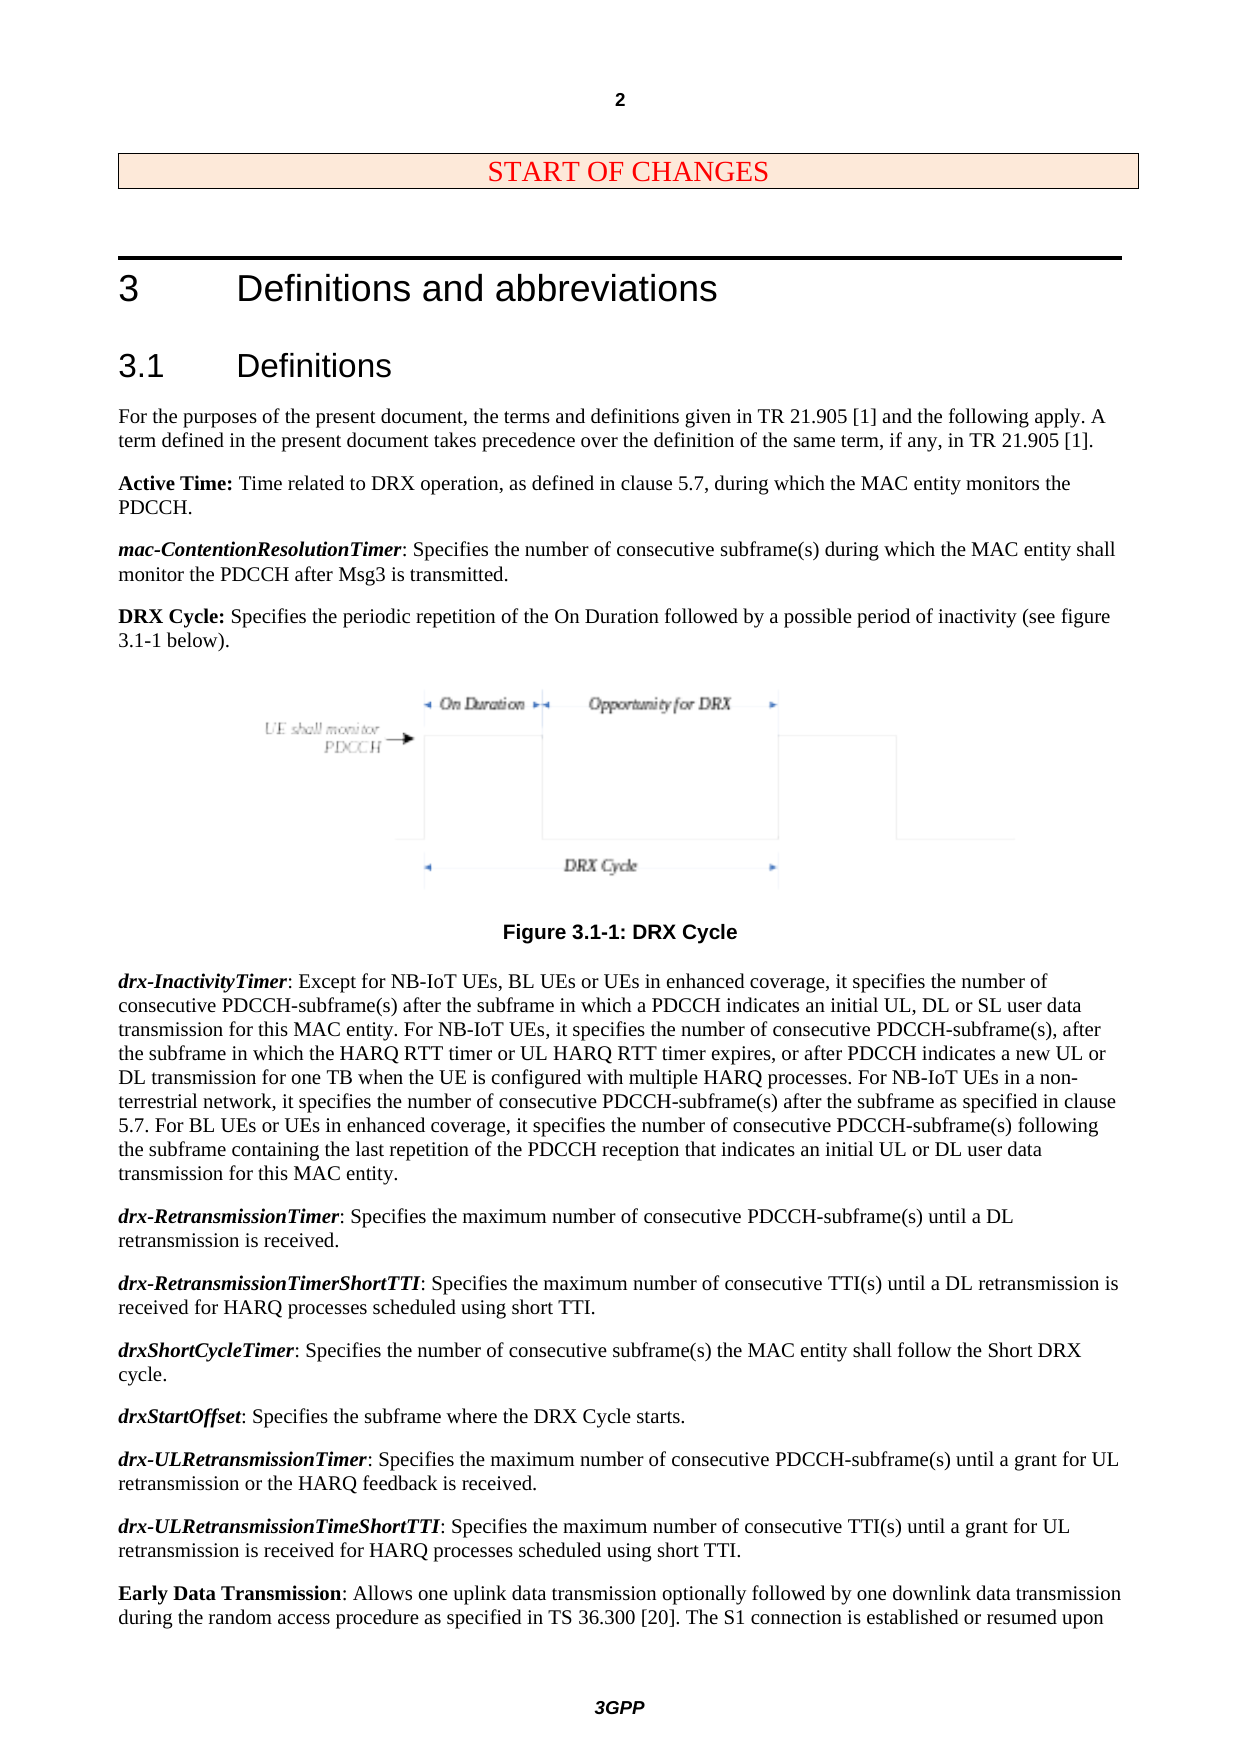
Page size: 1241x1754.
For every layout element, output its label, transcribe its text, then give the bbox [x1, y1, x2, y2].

subtitle 3.1 Definitions [118, 346, 1122, 385]
subtitle 3 Definitions and abbreviations [118, 260, 1122, 309]
text mac-ContentionResolutionTimer: Specifies the number of consecutive subframe(s) during which the MAC entity shall monitor the PDCCH after Msg3 is transmitted. [118, 537, 1122, 586]
text Figure 3.1-1: DRX Cycle [118, 919, 1122, 943]
text Active Time: Time related to DRX operation, as defined in clause 5.7, during which the MAC entity monitors the PDCCH. [118, 471, 1122, 519]
text DRX Cycle: Specifies the periodic repetition of the On Duration followed by a possible period of inactivity (see figure 3.1-1 below). [118, 604, 1122, 652]
table_header START OF CHANGES [119, 154, 1138, 188]
text drx-InactivityTimer: Except for NB-IoT UEs, BL UEs or UEs in enhanced coverage, it specifies the number of consecutive PDCCH-subframe(s) after the subframe in which a PDCCH indicates an initial UL, DL or SL user data transmission for this MAC entity. For NB-IoT UEs, it specifies the number of consecutive PDCCH-subframe(s), after the subframe in which the HARQ RTT timer or UL HARQ RTT timer expires, or after PDCCH indicates a new UL or DL transmission for one TB when the UE is configured with multiple HARQ processes. For NB-IoT UEs in a non-terrestrial network, it specifies the number of consecutive PDCCH-subframe(s) after the subframe as specified in clause 5.7. For BL UEs or UEs in enhanced coverage, it specifies the number of consecutive PDCCH-subframe(s) following the subframe containing the last repetition of the PDCCH reception that indicates an initial UL or DL user data transmission for this MAC entity. [118, 968, 1122, 1185]
text drxShortCycleTimer: Specifies the number of consecutive subframe(s) the MAC entity shall follow the Short DRX cycle. [118, 1338, 1122, 1386]
text For the purposes of the present document, the terms and definitions given in TR 21.905 [1] and the following apply. A term defined in the present document takes precedence over the definition of the same term, if any, in TR 21.905 [1]. [118, 404, 1122, 452]
text drx-RetransmissionTimer: Specifies the maximum number of consecutive PDCCH-subframe(s) until a DL retransmission is received. [118, 1204, 1122, 1252]
text drxStartOffset: Specifies the subframe where the DRX Cycle starts. [118, 1404, 1122, 1428]
text drx-ULRetransmissionTimeShortTTI: Specifies the maximum number of consecutive TTI(s) until a grant for UL retransmission is received for HARQ processes scheduled using short TTI. [118, 1514, 1122, 1562]
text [118, 1581, 1122, 1629]
text drx-ULRetransmissionTimer: Specifies the maximum number of consecutive PDCCH-subframe(s) until a grant for UL retransmission or the HARQ feedback is received. [118, 1447, 1122, 1495]
text drx-RetransmissionTimerShortTTI: Specifies the maximum number of consecutive TTI(s) until a DL retransmission is received for HARQ processes scheduled using short TTI. [118, 1271, 1122, 1319]
